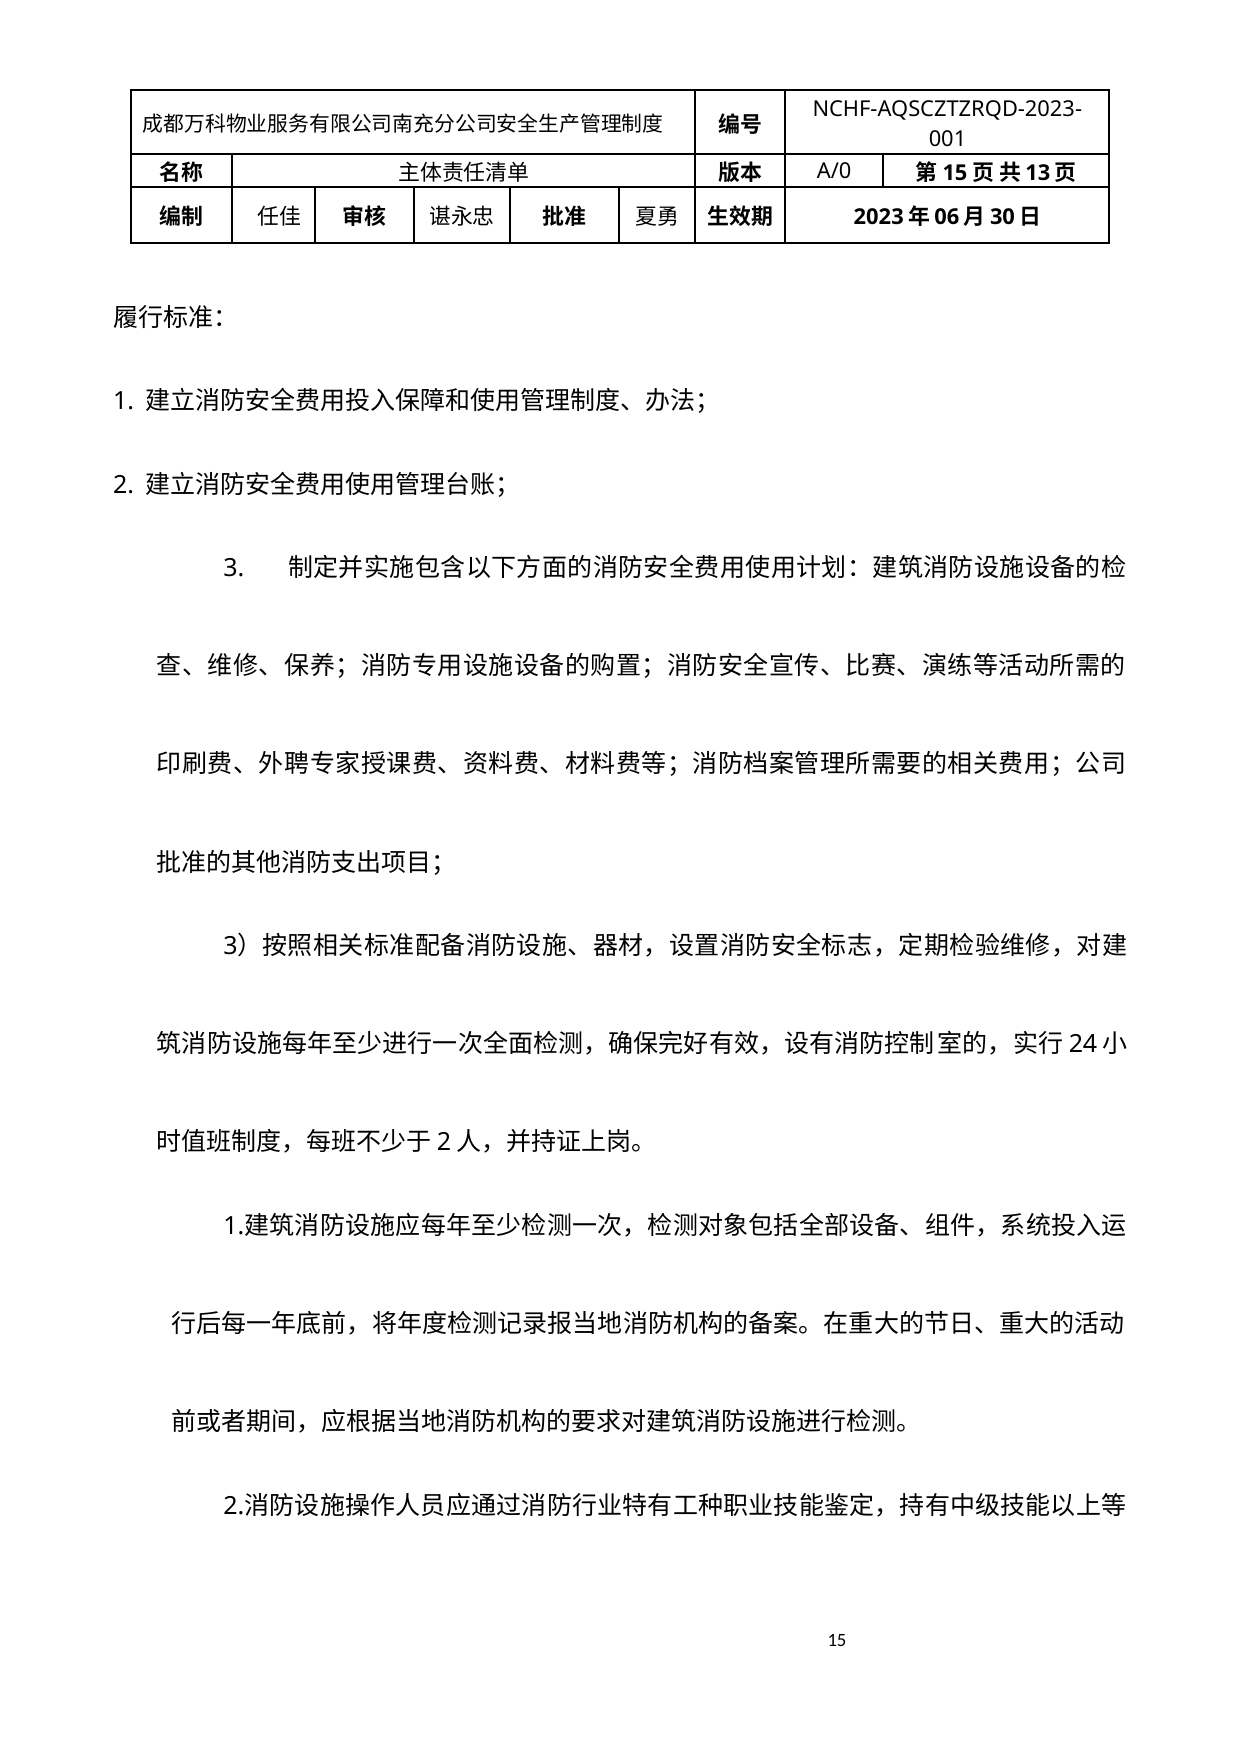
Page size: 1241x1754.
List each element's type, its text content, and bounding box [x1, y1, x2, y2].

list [171, 1471, 1127, 1536]
list 建立消防安全费用使用管理台账； [113, 449, 1127, 515]
list 履行标准： [113, 282, 1127, 348]
list 1.建筑消防设施应每年至少检测一次，检测对象包括全部设备、组件，系统投入运行后每一年底前，将年度检测记录报当地消防机构的备案。在重大的节日、重大的活动前或者期间，应根据当地消防机构的要求对建筑消防设施进行检测。 [171, 1191, 1127, 1452]
list 建立消防安全费用投入保障和使用管理制度、办法； [113, 366, 1127, 431]
list 制定并实施包含以下方面的消防安全费用使用计划：建筑消防设施设备的检查、维修、保养；消防专用设施设备的购置；消防安全宣传、比赛、演练等活动所需的印刷费、外聘专家授课费、资料费、材料费等；消防档案管理所需要的相关费用；公司批准的其他消防支出项目； [157, 533, 1127, 893]
list 按照相关标准配备消防设施、器材，设置消防安全标志，定期检验维修，对建筑消防设施每年至少进行一次全面检测，确保完好有效，设有消防控制室的，实行24小时值班制度，每班不少于2人，并持证上岗。 [157, 911, 1127, 1173]
